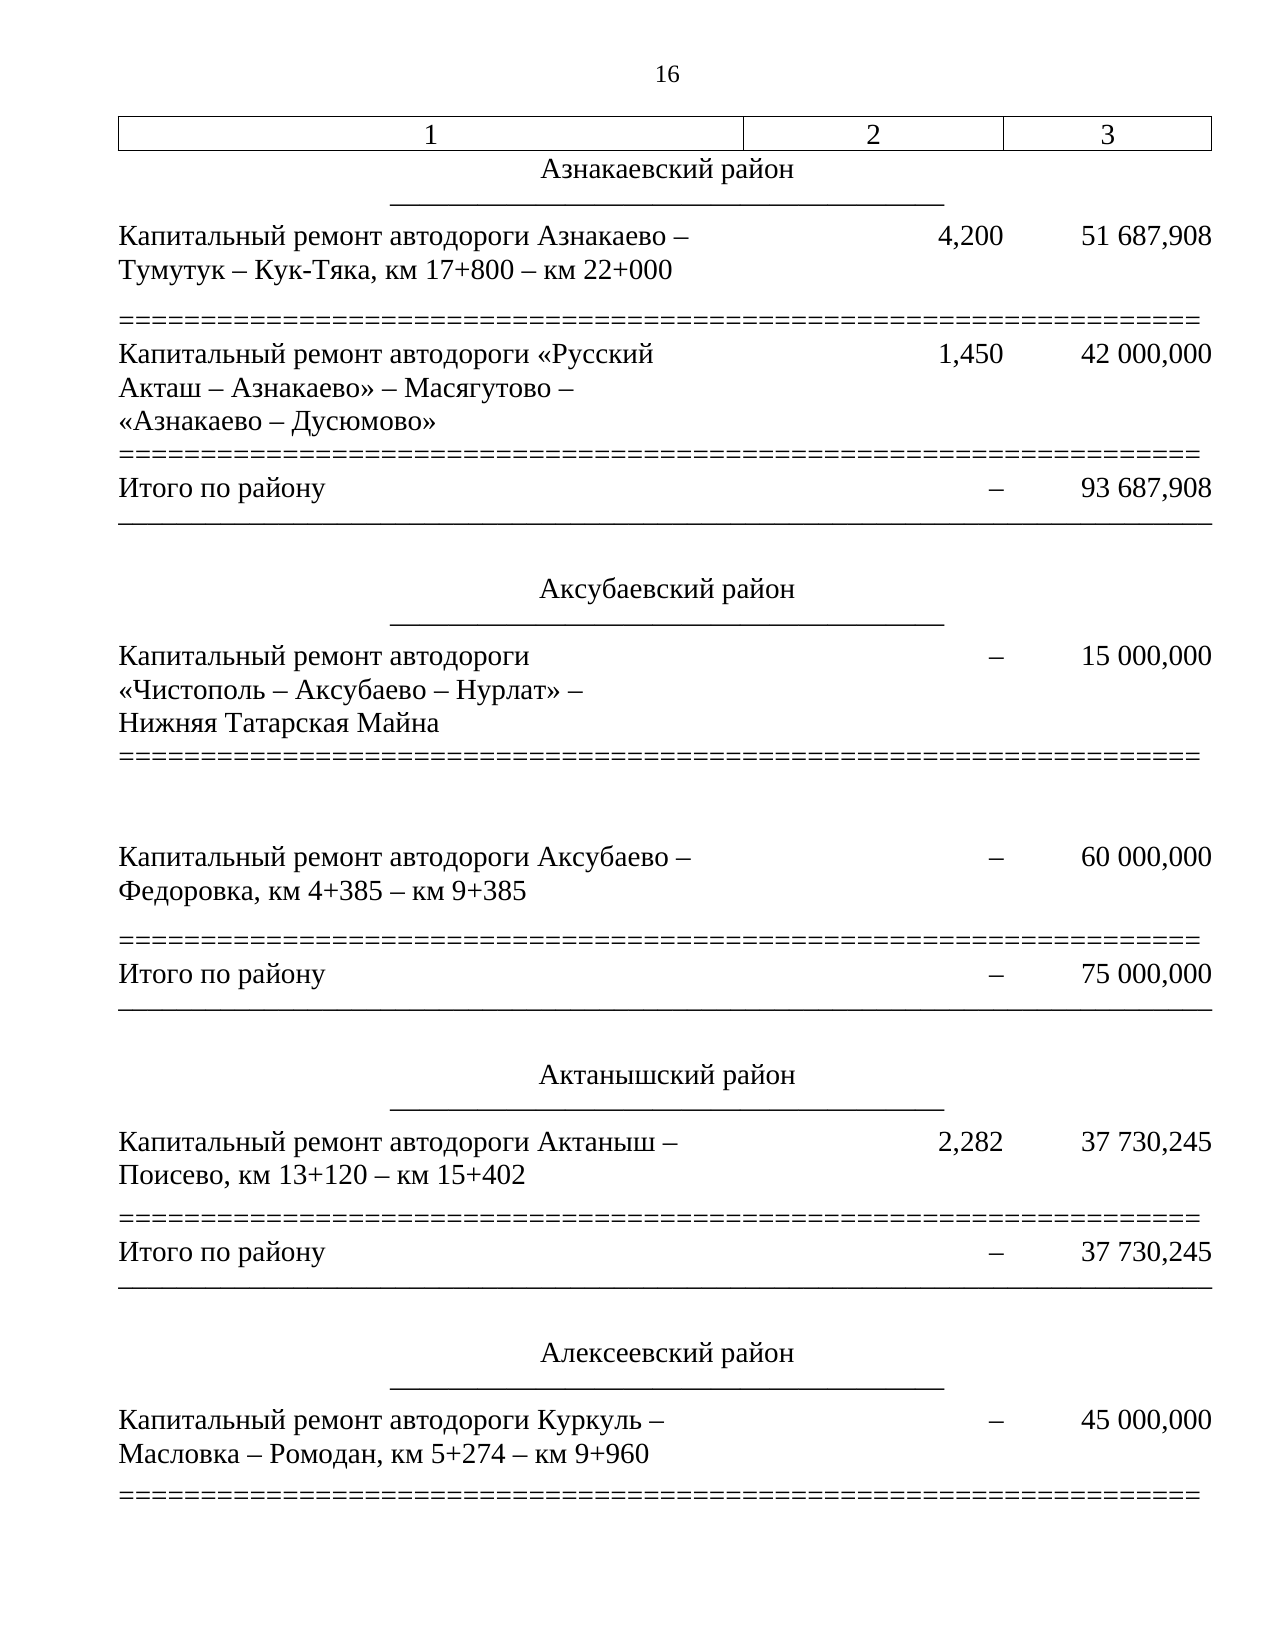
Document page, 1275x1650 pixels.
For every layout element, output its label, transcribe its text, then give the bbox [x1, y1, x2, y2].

table_header – [743, 471, 1003, 504]
text Аксубаевский район [118, 571, 1216, 605]
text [118, 1478, 1216, 1511]
text ================================================================== [118, 923, 1216, 956]
table_header 37 730,245 [1004, 1235, 1212, 1268]
text Актанышский район [118, 1057, 1216, 1090]
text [118, 303, 1216, 336]
text ================================================================== [118, 739, 1216, 772]
table_header – [743, 1235, 1003, 1268]
table_header 37 730,245 [1004, 1124, 1212, 1201]
text ——————————————————— [118, 1369, 1216, 1402]
table_header 1,450 [743, 336, 1003, 437]
text ================================================================== [118, 1201, 1216, 1234]
table_header 42 000,000 [1004, 336, 1212, 437]
table_header – [743, 956, 1003, 990]
table_header 75 000,000 [1004, 956, 1212, 990]
table_header Капитальный ремонт автодороги Азнакаево – Тумутук – Кук-Тяка, км 17+800 – км 22+000 [118, 219, 743, 303]
text ——————————————————— [118, 185, 1216, 218]
text Азнакаевский район [118, 151, 1216, 185]
table_header Итого по району [118, 471, 743, 504]
table_header Капитальный ремонт автодороги «Русский Акташ – Азнакаево» – Масягутово – «Азнакаево – Дусюмово» [118, 336, 743, 437]
table_header 45 000,000 [1004, 1402, 1212, 1478]
table_header 2,282 [743, 1124, 1003, 1201]
table_header Итого по району [118, 956, 743, 990]
table_header Капитальный ремонт автодороги Актаныш – Поисево, км 13+120 – км 15+402 [118, 1124, 743, 1201]
table_header 93 687,908 [1004, 471, 1212, 504]
table_header – [743, 1402, 1003, 1478]
table_header – [743, 840, 1003, 923]
table_header Капитальный ремонт автодороги Куркуль – Масловка – Ромодан, км 5+274 – км 9+960 [118, 1402, 743, 1478]
table_header Итого по району [118, 1235, 743, 1268]
text Алексеевский район [118, 1335, 1216, 1369]
table_header Капитальный ремонт автодороги «Чистополь – Аксубаево – Нурлат» – Нижняя Татарская Майна [118, 638, 743, 739]
text ——————————————————— [118, 605, 1216, 638]
table_header Капитальный ремонт автодороги Аксубаево – Федоровка, км 4+385 – км 9+385 [118, 840, 743, 923]
table_header 60 000,000 [1004, 840, 1212, 923]
text ================================================================== [118, 437, 1216, 471]
table_header – [743, 638, 1003, 739]
text ––––––––––––––––––––––––––––––––––––––––––––––––––––––––––––––––––––––––––– [118, 990, 1216, 1023]
text ——————————————————— [118, 1090, 1216, 1124]
table_header 51 687,908 [1004, 219, 1212, 303]
text ––––––––––––––––––––––––––––––––––––––––––––––––––––––––––––––––––––––––––– [118, 1268, 1216, 1302]
table_header 15 000,000 [1004, 638, 1212, 739]
text ––––––––––––––––––––––––––––––––––––––––––––––––––––––––––––––––––––––––––– [118, 504, 1216, 538]
table_header 4,200 [743, 219, 1003, 303]
